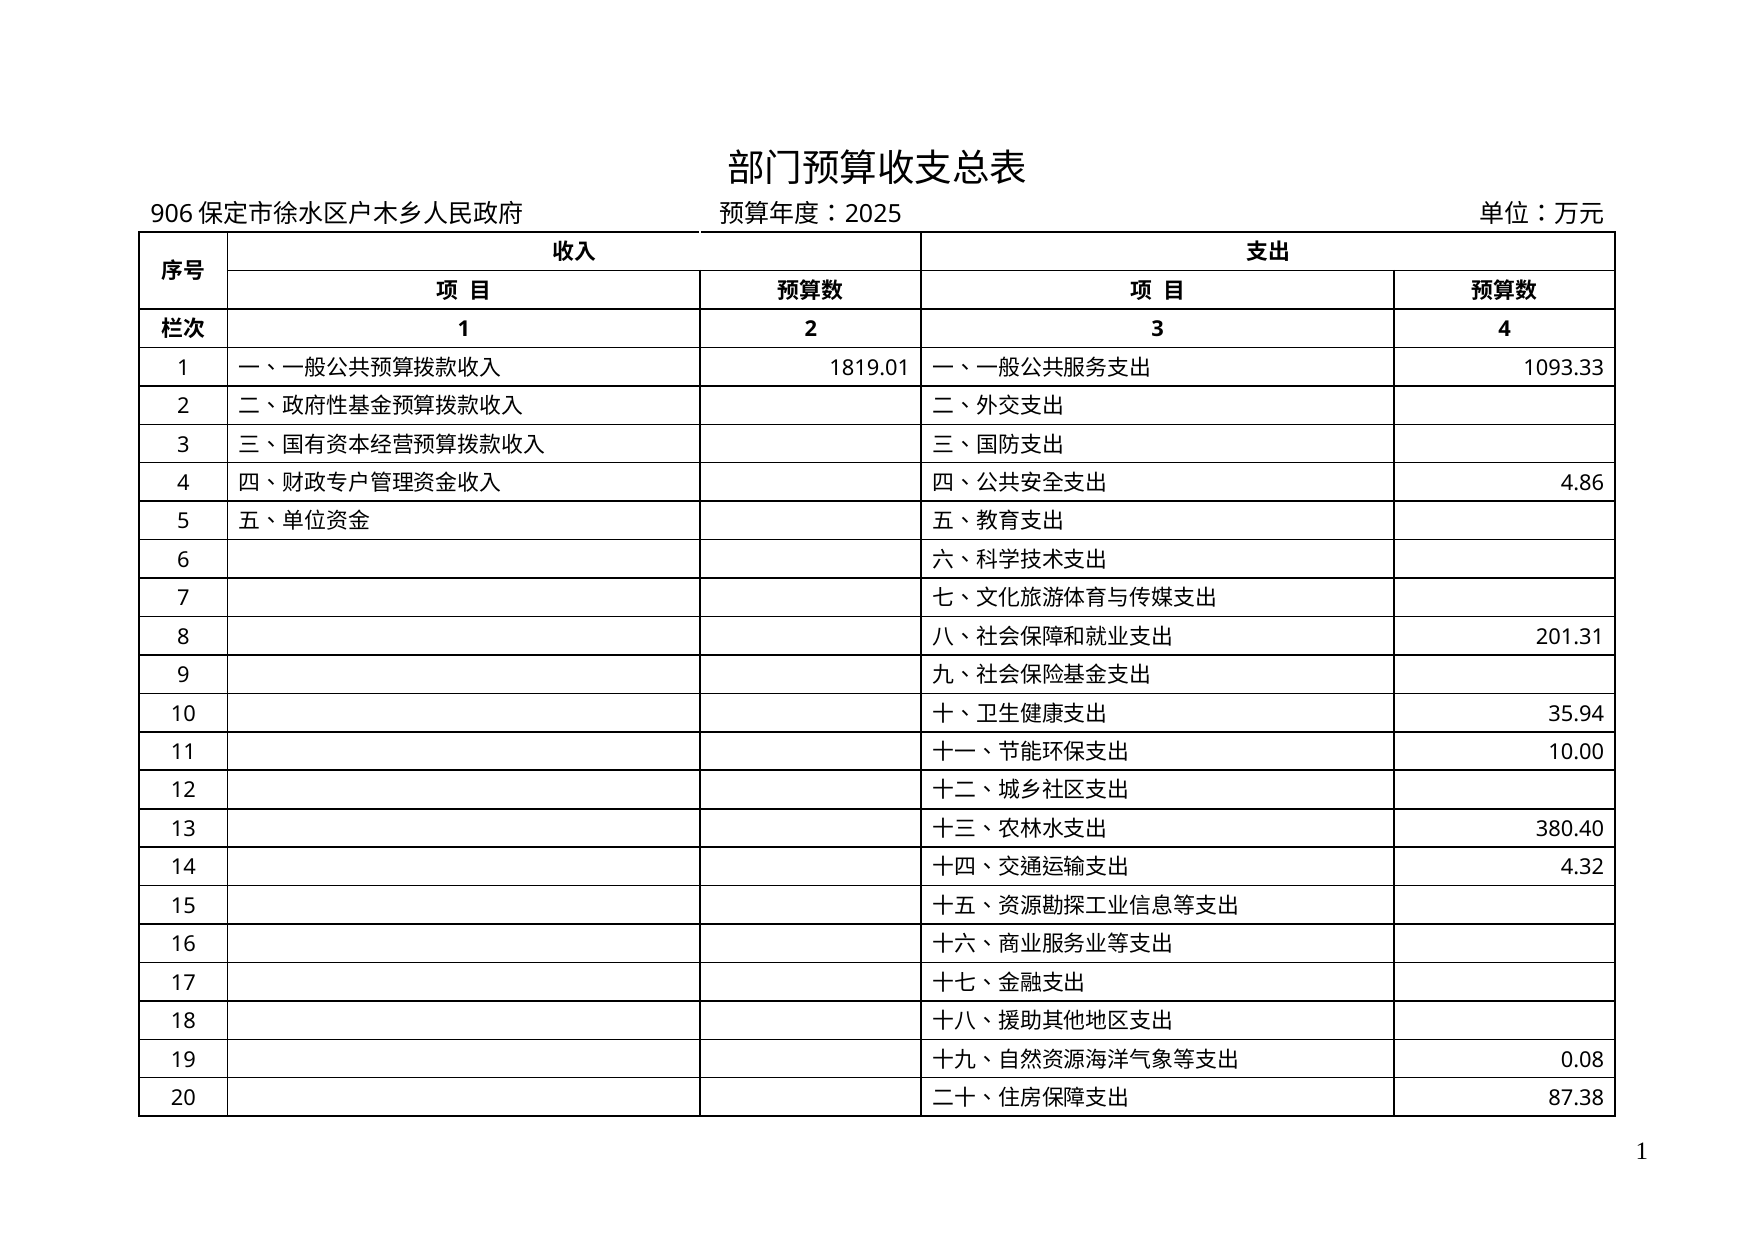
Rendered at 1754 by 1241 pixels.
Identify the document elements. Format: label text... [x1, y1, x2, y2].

table_cell 16 [140, 925, 227, 962]
table_cell [701, 425, 920, 462]
table_cell 4 [1395, 310, 1614, 347]
text 部门预算收支总表 [106, 142, 1648, 193]
table_cell [1395, 771, 1614, 808]
table_cell [701, 502, 920, 539]
table_cell 4.86 [1395, 463, 1614, 500]
table_cell 十二、城乡社区支出 [922, 771, 1393, 808]
table_cell [228, 771, 699, 808]
table_cell 十六、商业服务业等支出 [922, 925, 1393, 962]
table_cell 19 [140, 1040, 227, 1077]
table_cell 4.32 [1395, 848, 1614, 885]
table_cell 四、财政专户管理资金收入 [228, 463, 699, 500]
table_header 预算年度：2025 [701, 195, 920, 231]
table_cell 7 [140, 579, 227, 616]
table_cell [1395, 540, 1614, 577]
table_cell 11 [140, 733, 227, 769]
table_cell 五、教育支出 [922, 502, 1393, 539]
table_cell [701, 810, 920, 846]
table_cell 十三、农林水支出 [922, 810, 1393, 846]
table_cell 八、社会保障和就业支出 [922, 617, 1393, 654]
table_cell 十七、金融支出 [922, 963, 1393, 1000]
table_cell 十九、自然资源海洋气象等支出 [922, 1040, 1393, 1077]
table_cell [228, 617, 699, 654]
table_cell 预算数 [701, 271, 920, 308]
table_cell [228, 540, 699, 577]
table_cell 一、一般公共预算拨款收入 [228, 348, 699, 385]
table_cell [228, 656, 699, 692]
table_cell 6 [140, 540, 227, 577]
table_cell [1395, 502, 1614, 539]
table_cell 栏次 [140, 310, 227, 347]
table_cell 十八、援助其他地区支出 [922, 1002, 1393, 1038]
table_cell 收入 [228, 233, 920, 270]
table_cell 十、卫生健康支出 [922, 694, 1393, 731]
table_cell [701, 463, 920, 500]
table_cell 二、政府性基金预算拨款收入 [228, 387, 699, 423]
table_cell [1395, 656, 1614, 692]
table_cell [1395, 963, 1614, 1000]
table_cell 201.31 [1395, 617, 1614, 654]
table_cell 0.08 [1395, 1040, 1614, 1077]
table_cell [1395, 886, 1614, 923]
table_cell 三、国有资本经营预算拨款收入 [228, 425, 699, 462]
table_cell 项 目 [922, 271, 1393, 308]
table_cell [701, 617, 920, 654]
table_cell [228, 963, 699, 1000]
table_cell [701, 694, 920, 731]
table_cell [701, 925, 920, 962]
table_cell 15 [140, 886, 227, 923]
table_cell 三、国防支出 [922, 425, 1393, 462]
table_cell [701, 1078, 920, 1115]
table_cell [228, 579, 699, 616]
table_cell 四、公共安全支出 [922, 463, 1393, 500]
table_cell 5 [140, 502, 227, 539]
table_cell [228, 1002, 699, 1038]
table_cell [701, 886, 920, 923]
table_cell [701, 579, 920, 616]
table_cell 一、一般公共服务支出 [922, 348, 1393, 385]
table_cell 支出 [922, 233, 1614, 270]
table_cell [1395, 425, 1614, 462]
table_cell 87.38 [1395, 1078, 1614, 1115]
table_cell 序号 [140, 233, 227, 308]
table_cell 1 [228, 310, 699, 347]
table_cell 1819.01 [701, 348, 920, 385]
table_cell 8 [140, 617, 227, 654]
table_cell 20 [140, 1078, 227, 1115]
table_cell 五、单位资金 [228, 502, 699, 539]
table_cell [228, 886, 699, 923]
table_header 单位：万元 [922, 195, 1614, 231]
table_cell 35.94 [1395, 694, 1614, 731]
table_cell 二、外交支出 [922, 387, 1393, 423]
table_cell [701, 387, 920, 423]
table_cell 2 [140, 387, 227, 423]
table_cell 二十、住房保障支出 [922, 1078, 1393, 1115]
table_cell 预算数 [1395, 271, 1614, 308]
table_cell [701, 733, 920, 769]
table_cell [701, 540, 920, 577]
table_cell 10.00 [1395, 733, 1614, 769]
table_cell [701, 771, 920, 808]
table_cell 十四、交通运输支出 [922, 848, 1393, 885]
table_cell 380.40 [1395, 810, 1614, 846]
table_cell 1 [140, 348, 227, 385]
table_cell 12 [140, 771, 227, 808]
table_cell [228, 733, 699, 769]
table_cell [228, 1078, 699, 1115]
table_cell [1395, 387, 1614, 423]
table_cell 1093.33 [1395, 348, 1614, 385]
table_cell 9 [140, 656, 227, 692]
table_cell 3 [922, 310, 1393, 347]
table_cell [701, 656, 920, 692]
table_cell [228, 810, 699, 846]
table_cell 14 [140, 848, 227, 885]
table_cell [1395, 579, 1614, 616]
table_cell 十一、节能环保支出 [922, 733, 1393, 769]
table_cell [1395, 925, 1614, 962]
table_cell [701, 963, 920, 1000]
table_cell [701, 1040, 920, 1077]
table_cell [228, 1040, 699, 1077]
table_cell [701, 1002, 920, 1038]
table_cell 4 [140, 463, 227, 500]
table_cell [701, 848, 920, 885]
table_cell 七、文化旅游体育与传媒支出 [922, 579, 1393, 616]
table_cell [228, 925, 699, 962]
table_cell [228, 848, 699, 885]
table_cell 17 [140, 963, 227, 1000]
table_cell 18 [140, 1002, 227, 1038]
table_header 906保定市徐水区户木乡人民政府 [140, 195, 699, 231]
table_cell 项 目 [228, 271, 699, 308]
table_cell 十五、资源勘探工业信息等支出 [922, 886, 1393, 923]
table_cell [228, 694, 699, 731]
table_cell 2 [701, 310, 920, 347]
table_cell [1395, 1002, 1614, 1038]
table_cell 六、科学技术支出 [922, 540, 1393, 577]
table_cell 3 [140, 425, 227, 462]
table_cell 九、社会保险基金支出 [922, 656, 1393, 692]
table_cell 13 [140, 810, 227, 846]
table_cell 10 [140, 694, 227, 731]
